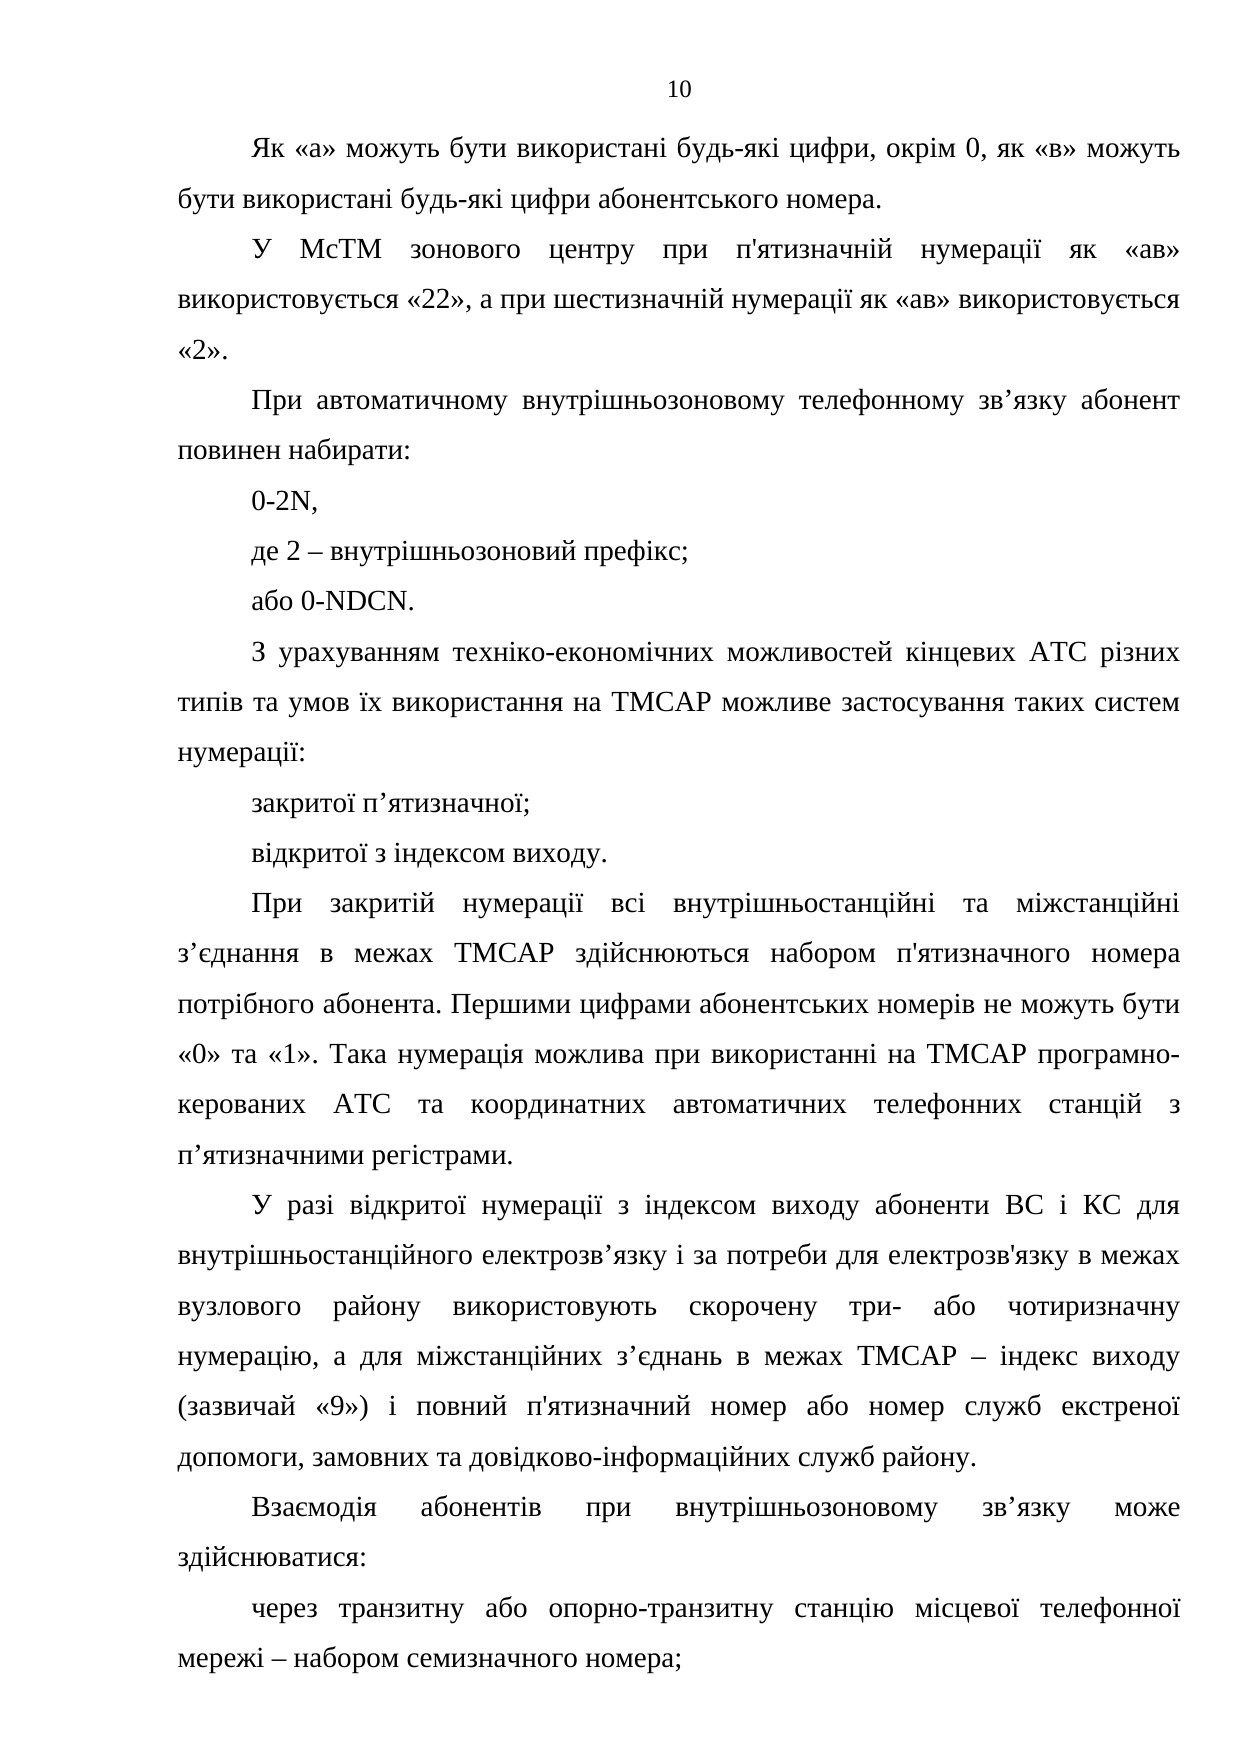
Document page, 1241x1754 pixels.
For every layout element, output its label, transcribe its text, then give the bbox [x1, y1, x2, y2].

text де 2 – внутрішньозоновий префікс; [177, 533, 1181, 567]
text У разі відкритої нумерації з індексом виходу абоненти ВС і КС для внутрішньостанційного електрозв’язку і за потреби для електрозв'язку в межах вузлового району використовують скорочену три- або чотиризначну нумерацію, а для міжстанційних з’єднань в межах ТМСАР – індекс виходу (зазвичай «9») і повний п'ятизначний номер або номер служб екстреної допомоги, замовних та довідково-інформаційних служб району. [177, 1187, 1181, 1472]
text При закритій нумерації всі внутрішньостанційні та міжстанційні з’єднання в межах ТМСАР здійснюються набором п'ятизначного номера потрібного абонента. Першими цифрами абонентських номерів не можуть бути «0» та «1». Така нумерація можлива при використанні на ТМСАР програмно-керованих АТС та координатних автоматичних телефонних станцій з п’ятизначними регістрами. [177, 885, 1181, 1170]
text З урахуванням техніко-економічних можливостей кінцевих АТС різних типів та умов їх використання на ТМСАР можливе застосування таких систем нумерації: [177, 634, 1181, 768]
text Взаємодія абонентів при внутрішньозоновому зв’язку може здійснюватися: [177, 1489, 1181, 1573]
text Як «а» можуть бути використані будь-які цифри, окрім 0, як «в» можуть бути використані будь-які цифри абонентського номера. [177, 131, 1181, 214]
text При автоматичному внутрішньозоновому телефонному зв’язку абонент повинен набирати: [177, 382, 1181, 466]
text 0-2N, [177, 483, 1181, 516]
text через транзитну або опорно-транзитну станцію місцевої телефонної мережі – набором семизначного номера; [177, 1590, 1181, 1673]
text відкритої з індексом виходу. [177, 835, 1181, 868]
text закритої п’ятизначної; [177, 785, 1181, 818]
text У МсТМ зонового центру при п'ятизначній нумерації як «ав» використовується «22», а при шестизначній нумерації як «ав» використовується «2». [177, 231, 1181, 365]
text або 0-NDCN. [177, 583, 1181, 617]
